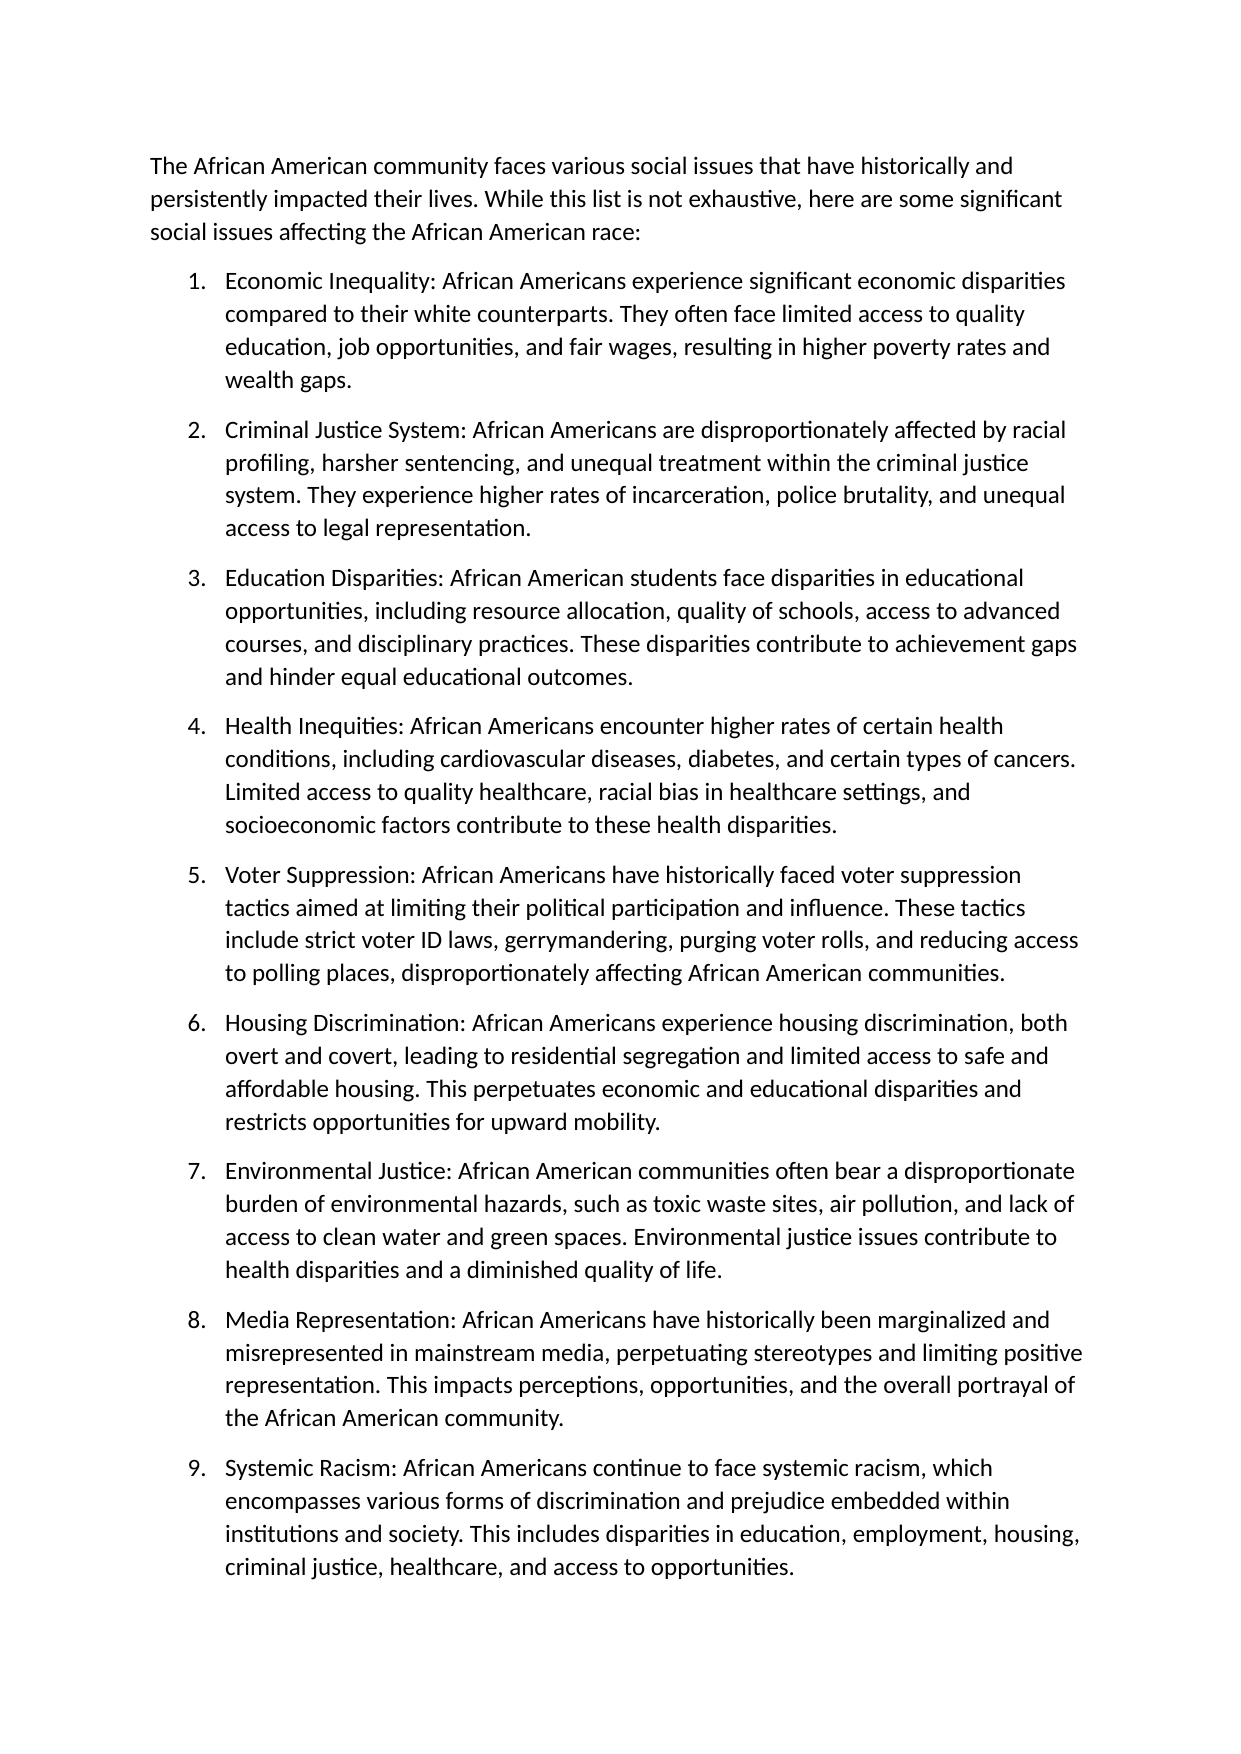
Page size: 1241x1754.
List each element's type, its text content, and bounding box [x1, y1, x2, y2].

list Systemic Racism: African Americans continue to face systemic racism, which encompasses various forms of discrimination and prejudice embedded within institutions and society. This includes disparities in education, employment, housing, criminal justice, healthcare, and access to opportunities. [187, 1452, 1090, 1581]
list Criminal Justice System: African Americans are disproportionately affected by racial profiling, harsher sentencing, and unequal treatment within the criminal justice system. They experience higher rates of incarceration, police brutality, and unequal access to legal representation. [187, 414, 1090, 543]
list Environmental Justice: African American communities often bear a disproportionate burden of environmental hazards, such as toxic waste sites, air pollution, and lack of access to clean water and green spaces. Environmental justice issues contribute to health disparities and a diminished quality of life. [187, 1155, 1090, 1285]
list Health Inequities: African Americans encounter higher rates of certain health conditions, including cardiovascular diseases, diabetes, and certain types of cancers. Limited access to quality healthcare, racial bias in healthcare settings, and socioeconomic factors contribute to these health disparities. [187, 710, 1090, 840]
text The African American community faces various social issues that have historically and persistently impacted their lives. While this list is not exhaustive, here are some significant social issues affecting the African American race: [150, 150, 1090, 246]
list Housing Discrimination: African Americans experience housing discrimination, both overt and covert, leading to residential segregation and limited access to safe and affordable housing. This perpetuates economic and educational disparities and restricts opportunities for upward mobility. [187, 1007, 1090, 1136]
list Education Disparities: African American students face disparities in educational opportunities, including resource allocation, quality of schools, access to advanced courses, and disciplinary practices. These disparities contribute to achievement gaps and hinder equal educational outcomes. [187, 562, 1090, 691]
list Media Representation: African Americans have historically been marginalized and misrepresented in mainstream media, perpetuating stereotypes and limiting positive representation. This impacts perceptions, opportunities, and the overall portrayal of the African American community. [187, 1304, 1090, 1433]
list Voter Suppression: African Americans have historically faced voter suppression tactics aimed at limiting their political participation and influence. These tactics include strict voter ID laws, gerrymandering, purging voter rolls, and reducing access to polling places, disproportionately affecting African American communities. [187, 859, 1090, 988]
list Economic Inequality: African Americans experience significant economic disparities compared to their white counterparts. They often face limited access to quality education, job opportunities, and fair wages, resulting in higher poverty rates and wealth gaps. [187, 265, 1090, 395]
